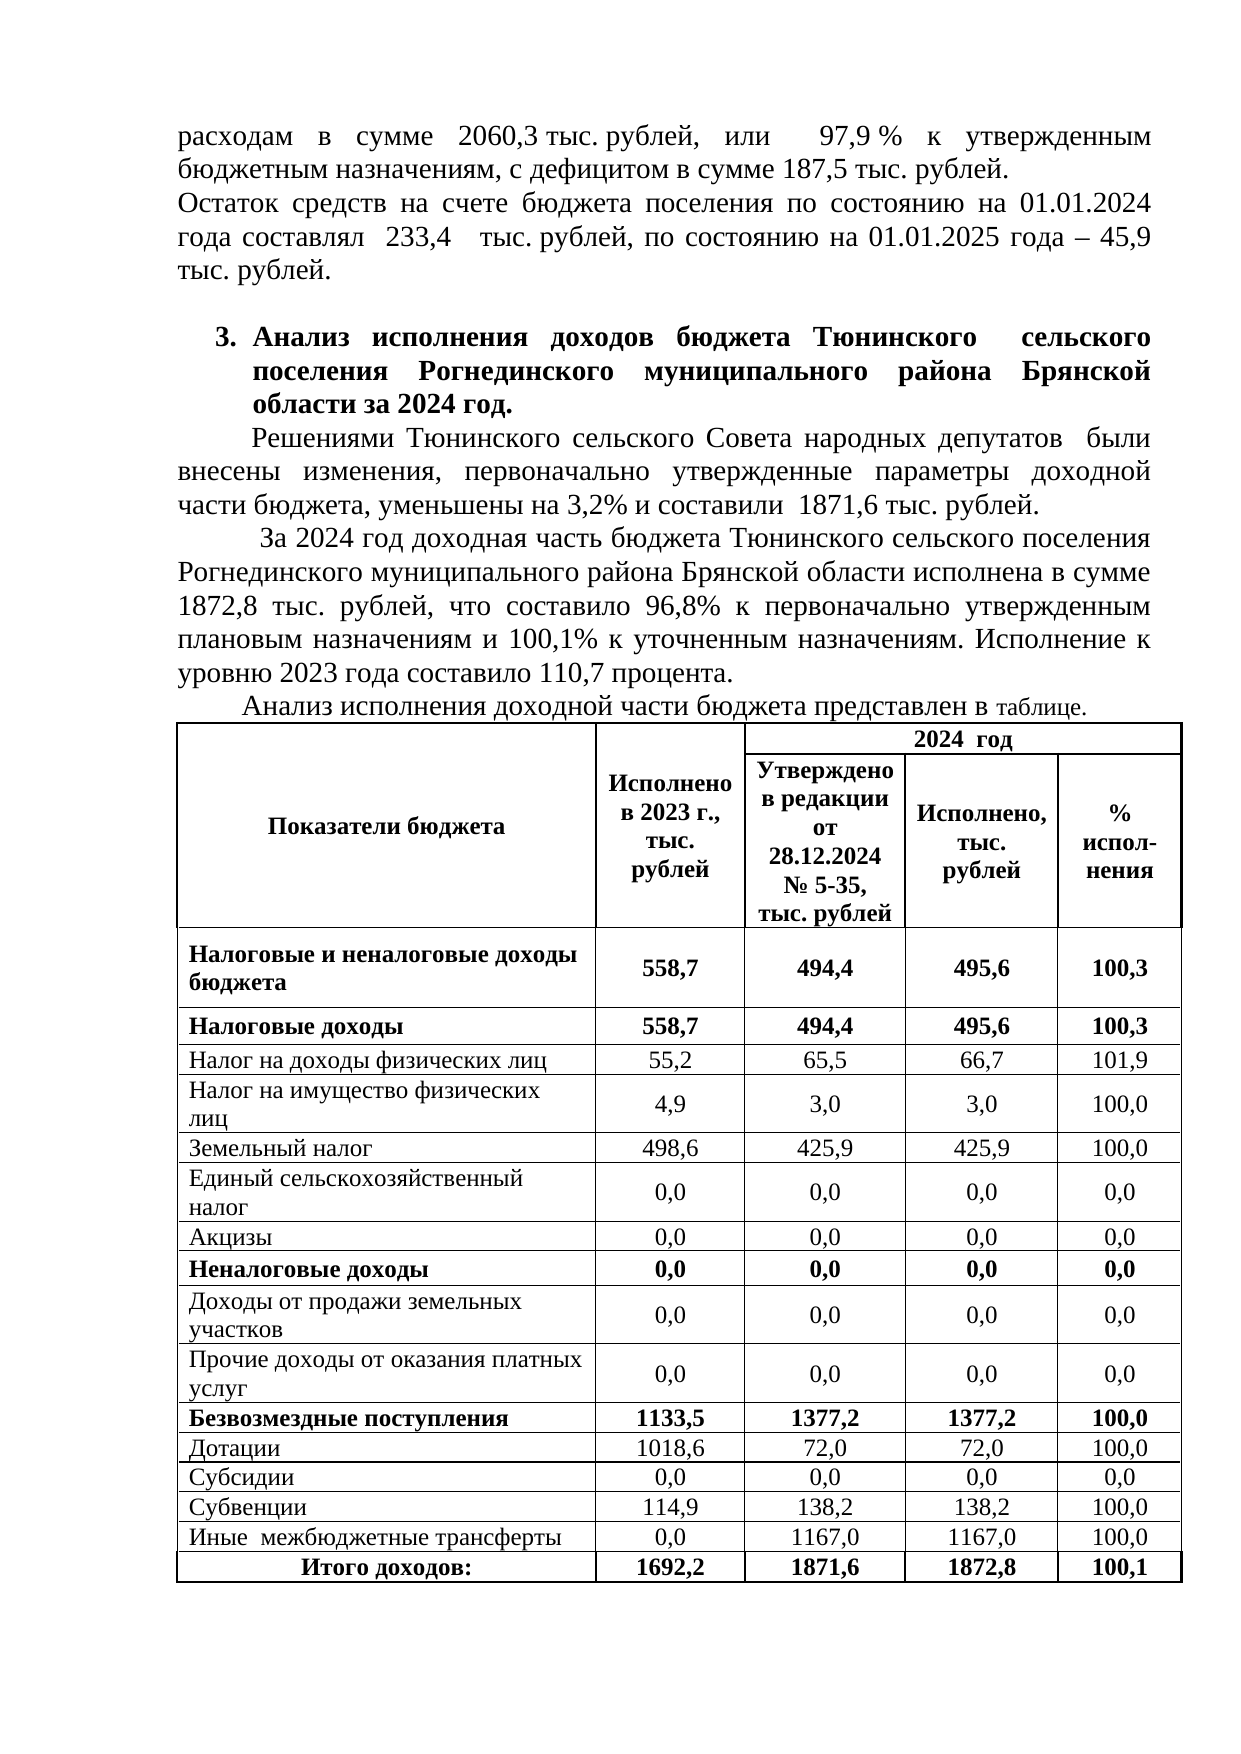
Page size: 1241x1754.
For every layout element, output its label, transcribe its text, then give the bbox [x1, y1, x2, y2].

table_cell Прочие доходы от оказания платных услуг [178, 1344, 595, 1402]
table_cell 100,0 [1058, 1402, 1181, 1432]
table_cell 0,0 [745, 1286, 905, 1343]
table_cell 495,6 [906, 928, 1057, 1007]
table_cell 0,0 [906, 1344, 1057, 1402]
table_cell 494,4 [745, 1008, 905, 1044]
table_cell 138,2 [906, 1492, 1057, 1521]
table_cell 0,0 [596, 1522, 744, 1551]
table_cell 101,9 [1058, 1044, 1181, 1074]
table_cell 72,0 [745, 1433, 905, 1461]
table_cell 0,0 [1058, 1461, 1181, 1491]
table_cell 0,0 [596, 1222, 744, 1250]
table_cell 100,0 [1058, 1521, 1181, 1551]
table_cell 0,0 [1058, 1285, 1181, 1343]
table_cell 0,0 [906, 1286, 1057, 1343]
table_cell 66,7 [906, 1045, 1057, 1074]
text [177, 118, 1152, 185]
table_cell 100,0 [1058, 1074, 1181, 1132]
table_cell 498,6 [596, 1133, 744, 1162]
table_cell Налог на доходы физических лиц [178, 1045, 595, 1074]
table_cell % испол-нения [1059, 755, 1180, 927]
table_cell Итого доходов: [178, 1552, 595, 1581]
table_cell 0,0 [596, 1163, 744, 1221]
table_cell 1872,8 [906, 1552, 1057, 1581]
table_cell 55,2 [596, 1045, 744, 1074]
table_cell 100,3 [1058, 928, 1181, 1007]
table_cell 558,7 [596, 928, 744, 1007]
table_header 2024 год [746, 724, 1180, 753]
text Решениями Тюнинского сельского Совета народных депутатов были внесены изменения, первоначально утвержденные параметры доходной части бюджета, уменьшены на 3,2% и составили 1871,6 тыс. рублей. [177, 420, 1152, 521]
table_cell 495,6 [906, 1008, 1057, 1044]
table_cell 100,3 [1058, 1007, 1181, 1044]
table_cell Акцизы [178, 1222, 595, 1250]
table_cell Исполнено, тыс. рублей [906, 755, 1057, 927]
table_cell 72,0 [906, 1433, 1057, 1461]
table_cell 0,0 [596, 1286, 744, 1343]
table_cell Доходы от продажи земельных участков [178, 1286, 595, 1343]
table_cell 3,0 [906, 1075, 1057, 1132]
table_cell 1133,5 [596, 1403, 744, 1432]
table_cell Земельный налог [178, 1133, 595, 1162]
table_cell 0,0 [1058, 1343, 1181, 1402]
table_cell 65,5 [745, 1045, 905, 1074]
table_cell 0,0 [906, 1463, 1057, 1491]
table_cell 100,0 [1058, 1491, 1181, 1521]
table_cell 4,9 [596, 1075, 744, 1132]
table_cell Безвозмездные поступления [178, 1403, 595, 1432]
table_cell Дотации [178, 1433, 595, 1461]
table_cell 0,0 [745, 1251, 905, 1285]
text За 2024 год доходная часть бюджета Тюнинского сельского поселения Рогнединского муниципального района Брянской области исполнена в сумме 1872,8 тыс. рублей, что составило 96,8% к первоначально утвержденным плановым назначениям и 100,1% к уточненным назначениям. Исполнение к уровню 2023 года составило 110,7 процента. [177, 521, 1152, 688]
table_cell 1167,0 [906, 1522, 1057, 1551]
table_cell Единый сельскохозяйственный налог [178, 1163, 595, 1221]
table_cell 425,9 [906, 1133, 1057, 1162]
table_cell Иные межбюджетные трансферты [178, 1522, 595, 1551]
table_cell 0,0 [906, 1222, 1057, 1250]
table_cell 1692,2 [597, 1552, 744, 1581]
table_cell 0,0 [1058, 1221, 1181, 1250]
table_cell 1167,0 [745, 1522, 905, 1551]
table_cell 425,9 [745, 1133, 905, 1162]
table_cell 0,0 [1058, 1250, 1181, 1285]
table_cell 1018,6 [596, 1433, 744, 1461]
list Анализ исполнения доходов бюджета Тюнинского сельского поселения Рогнединского муниципального района Брянской области за 2024 год. [215, 319, 1152, 420]
table_cell 1377,2 [906, 1403, 1057, 1432]
table_cell 0,0 [745, 1463, 905, 1491]
table_cell 100,0 [1058, 1432, 1181, 1461]
table_cell Утверждено в редакции от 28.12.2024 № 5-35, тыс. рублей [746, 755, 904, 927]
table_cell 1377,2 [745, 1403, 905, 1432]
table_cell Субвенции [178, 1492, 595, 1521]
table_cell Налоговые доходы [178, 1008, 595, 1044]
table_cell 0,0 [596, 1463, 744, 1491]
table_cell Налог на имущество физических лиц [178, 1075, 595, 1132]
table_cell Неналоговые доходы [178, 1251, 595, 1285]
table_cell 100,1 [1059, 1552, 1180, 1581]
text Остаток средств на счете бюджета поселения по состоянию на 01.01.2024 года составлял 233,4 тыс. рублей, по состоянию на 01.01.2025 года – 45,9 тыс. рублей. [177, 185, 1152, 286]
table_cell 0,0 [596, 1251, 744, 1285]
table_cell 558,7 [596, 1008, 744, 1044]
table_cell 0,0 [906, 1251, 1057, 1285]
table_header Показатели бюджета [178, 724, 595, 927]
table_cell 0,0 [745, 1344, 905, 1402]
table_cell 0,0 [745, 1222, 905, 1250]
table_cell 0,0 [745, 1163, 905, 1221]
table_cell 0,0 [1058, 1162, 1181, 1221]
table_cell 3,0 [745, 1075, 905, 1132]
table_cell 100,0 [1058, 1132, 1181, 1162]
text Анализ исполнения доходной части бюджета представлен в таблице. [177, 688, 1152, 722]
table_cell 138,2 [745, 1492, 905, 1521]
table_cell Субсидии [178, 1462, 595, 1491]
table_cell 0,0 [906, 1163, 1057, 1221]
table_cell 494,4 [745, 928, 905, 1007]
table_header Исполнено в 2023 г., тыс. рублей [597, 724, 744, 927]
table_cell Налоговые и неналоговые доходы бюджета [178, 928, 595, 1007]
table_cell 0,0 [596, 1344, 744, 1402]
table_cell 1871,6 [746, 1552, 904, 1581]
table_cell 114,9 [596, 1492, 744, 1521]
